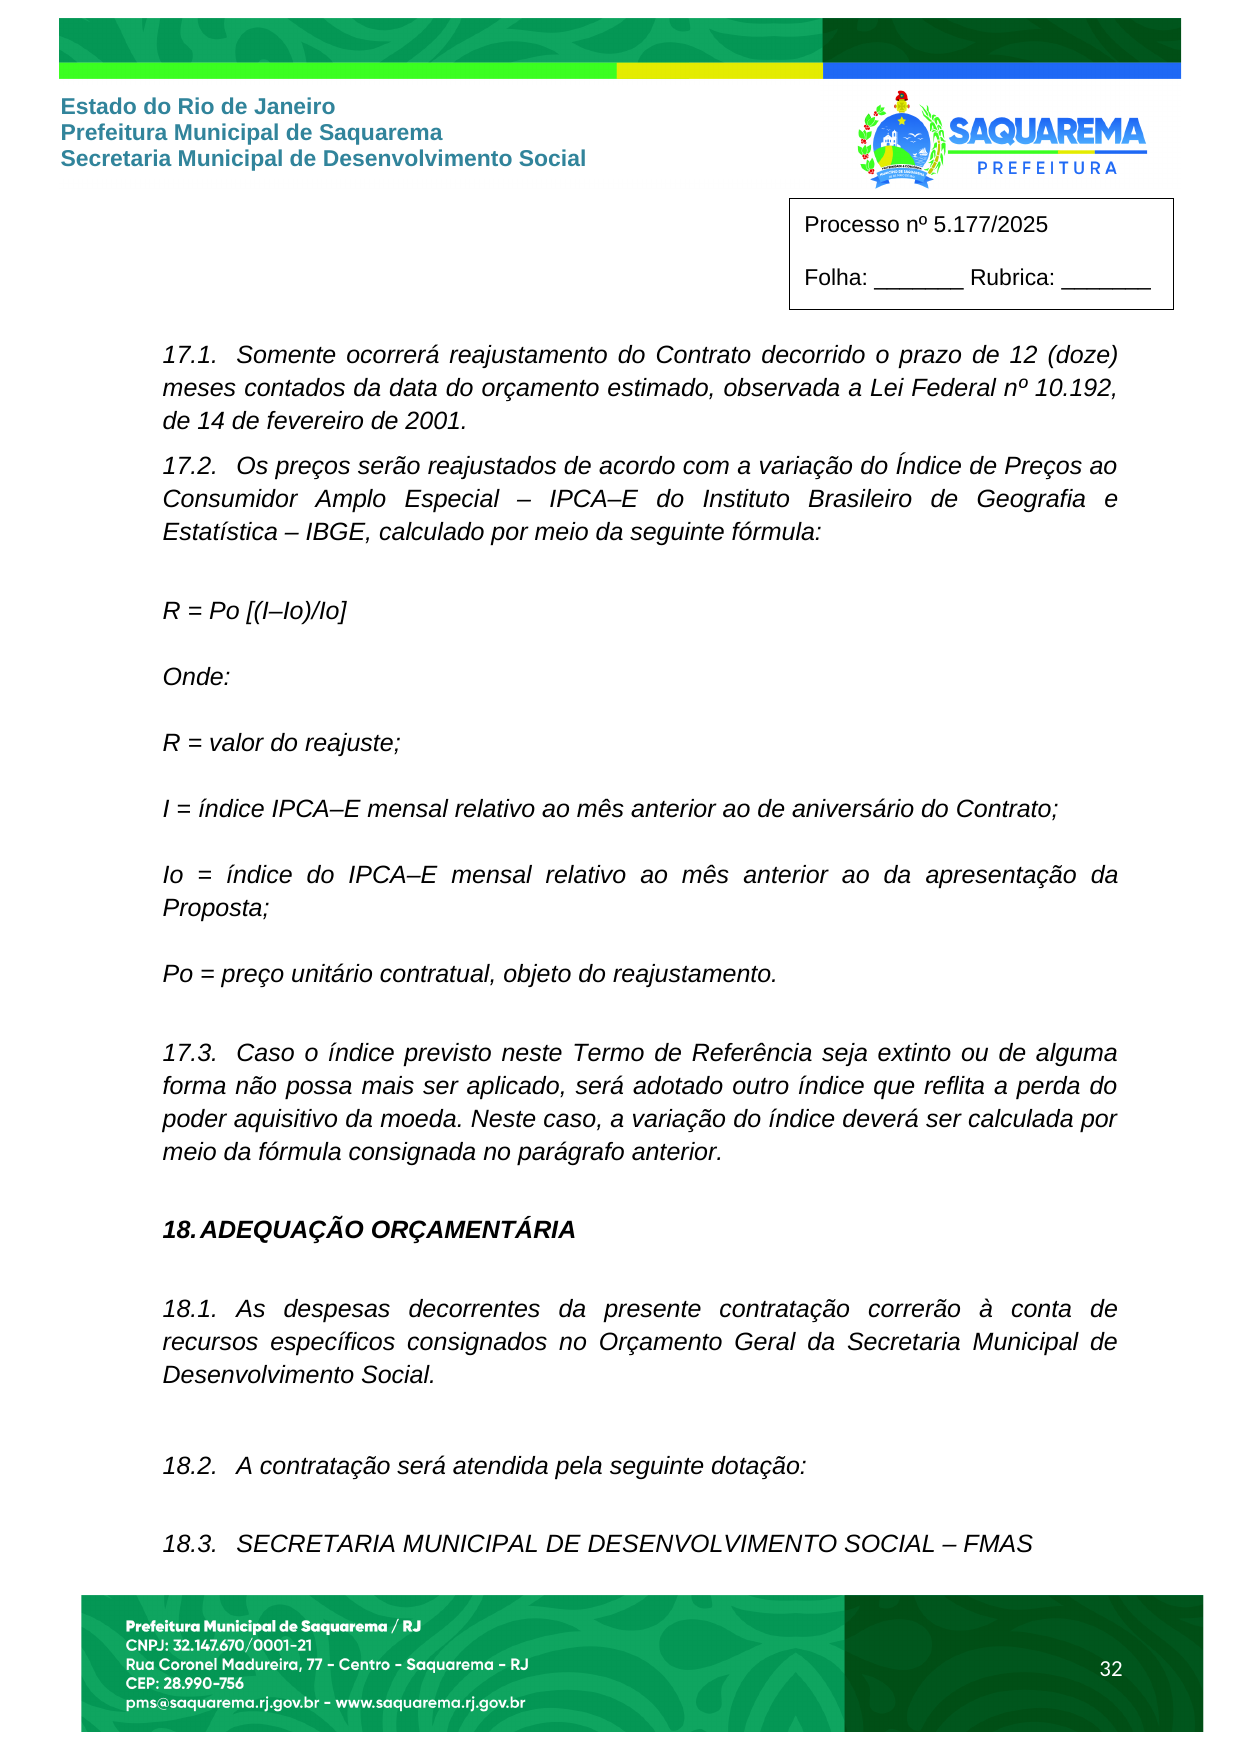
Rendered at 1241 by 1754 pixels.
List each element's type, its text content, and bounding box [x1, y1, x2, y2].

list ADEQUAÇÃO ORÇAMENTÁRIA [162, 1215, 1122, 1244]
text Po = preço unitário contratual, objeto do reajustamento. [162, 959, 1122, 988]
text Os preços serão reajustados de acordo com a variação do Índice de Preços ao Consumidor Amplo Especial – IPCA–E do Instituto Brasileiro de Geografia e Estatística – IBGE, calculado por meio da seguinte fórmula: [162, 451, 1122, 546]
text A contratação será atendida pela seguinte dotação: [162, 1451, 1122, 1479]
text SECRETARIA MUNICIPAL DE DESENVOLVIMENTO SOCIAL – FMAS [162, 1529, 1122, 1557]
picture [59, 18, 1182, 189]
text Caso o índice previsto neste Termo de Referência seja extinto ou de alguma forma não possa mais ser aplicado, será adotado outro índice que reflita a perda do poder aquisitivo da moeda. Neste caso, a variação do índice deverá ser calculada por meio da fórmula consignada no parágrafo anterior. [162, 1038, 1122, 1165]
text Somente ocorrerá reajustamento do Contrato decorrido o prazo de 12 (doze) meses contados da data do orçamento estimado, observada a Lei Federal nº 10.192, de 14 de fevereiro de 2001. [162, 340, 1122, 434]
text R = Po [(I–Io)/Io] [162, 596, 1122, 624]
picture [81, 1595, 1204, 1732]
text I = índice IPCA–E mensal relativo ao mês anterior ao de aniversário do Contrato; [162, 794, 1122, 823]
text R = valor do reajuste; [162, 728, 1122, 757]
text As despesas decorrentes da presente contratação correrão à conta de recursos específicos consignados no Orçamento Geral da Secretaria Municipal de Desenvolvimento Social. [162, 1294, 1122, 1388]
text Onde: [162, 662, 1122, 691]
text Io = índice do IPCA–E mensal relativo ao mês anterior ao da apresentação da Proposta; [162, 860, 1122, 922]
